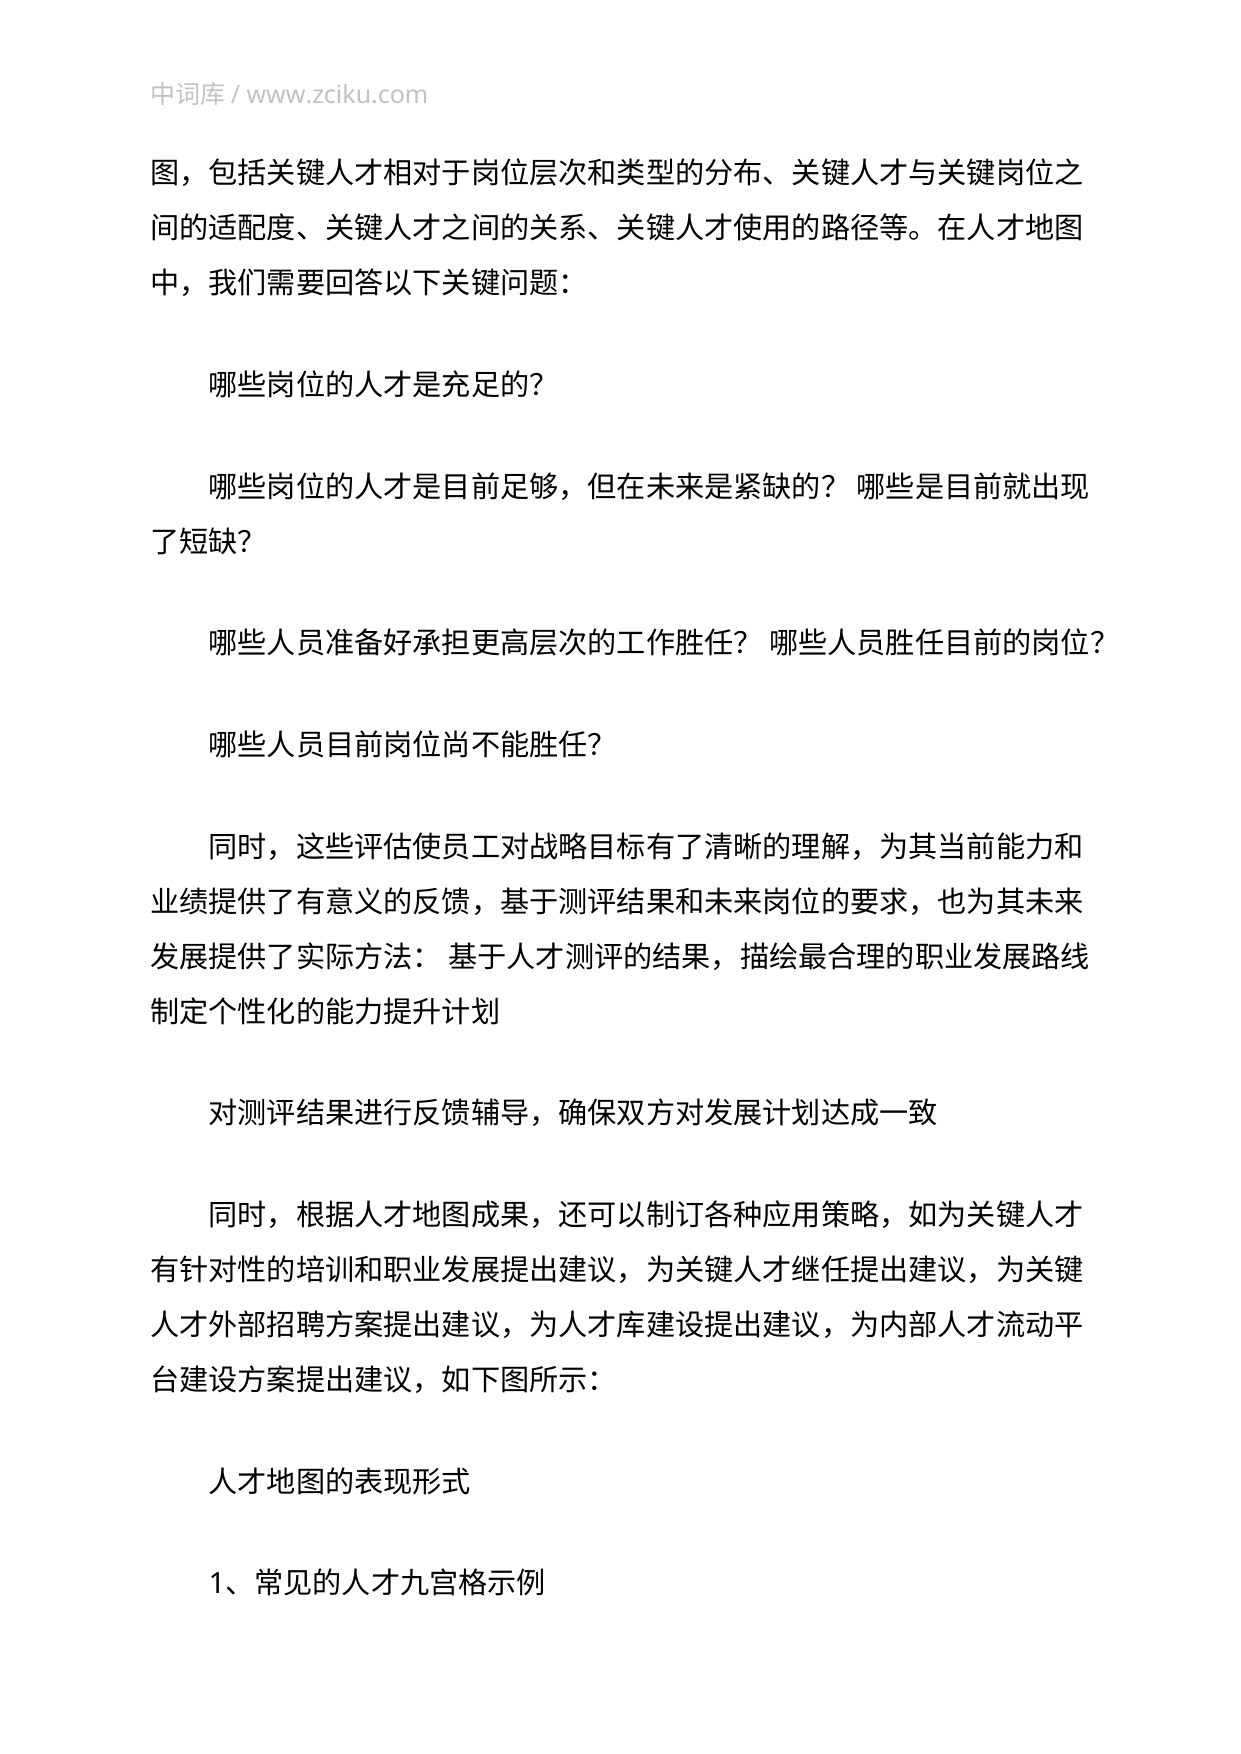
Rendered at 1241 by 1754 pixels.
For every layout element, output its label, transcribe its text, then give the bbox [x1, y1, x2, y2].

text 同时，这些评估使员工对战略目标有了清晰的理解，为其当前能力和业绩提供了有意义的反馈，基于测评结果和未来岗位的要求，也为其未来发展提供了实际方法： 基于人才测评的结果，描绘最合理的职业发展路线 制定个性化的能力提升计划 [150, 823, 1090, 1031]
text 哪些人员目前岗位尚不能胜任？ [150, 722, 1090, 764]
text 人才地图的表现形式 [150, 1458, 1090, 1501]
text 1、常见的人才九宫格示例 [150, 1560, 1090, 1602]
text 同时，根据人才地图成果，还可以制订各种应用策略，如为关键人才有针对性的培训和职业发展提出建议，为关键人才继任提出建议，为关键人才外部招聘方案提出建议，为人才库建设提出建议，为内部人才流动平台建设方案提出建议，如下图所示： [150, 1192, 1090, 1399]
text 哪些岗位的人才是目前足够，但在未来是紧缺的？ 哪些是目前就出现了短缺？ [150, 463, 1090, 561]
text 哪些岗位的人才是充足的？ [150, 362, 1090, 404]
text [150, 150, 1090, 302]
text 哪些人员准备好承担更高层次的工作胜任？ 哪些人员胜任目前的岗位？ [150, 620, 1090, 662]
text 对测评结果进行反馈辅导，确保双方对发展计划达成一致 [150, 1090, 1090, 1132]
